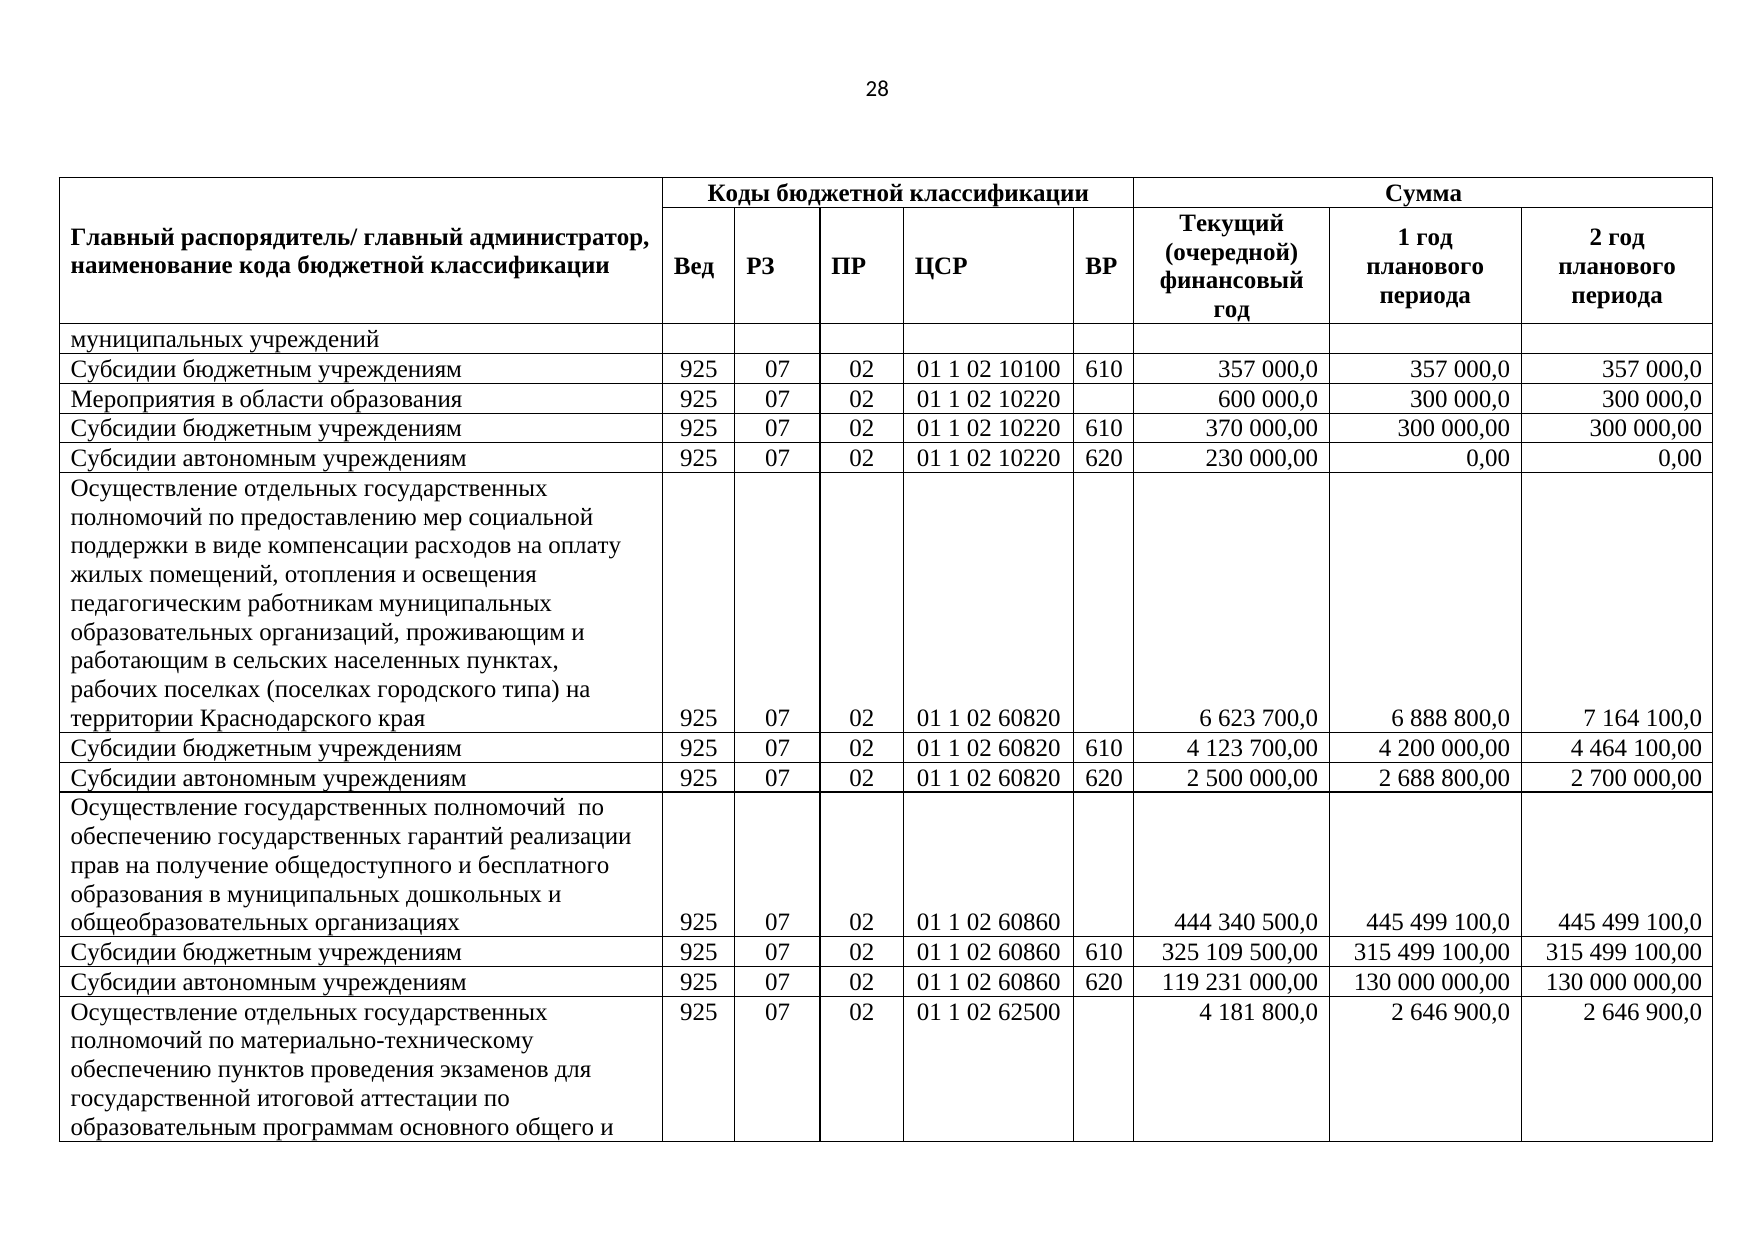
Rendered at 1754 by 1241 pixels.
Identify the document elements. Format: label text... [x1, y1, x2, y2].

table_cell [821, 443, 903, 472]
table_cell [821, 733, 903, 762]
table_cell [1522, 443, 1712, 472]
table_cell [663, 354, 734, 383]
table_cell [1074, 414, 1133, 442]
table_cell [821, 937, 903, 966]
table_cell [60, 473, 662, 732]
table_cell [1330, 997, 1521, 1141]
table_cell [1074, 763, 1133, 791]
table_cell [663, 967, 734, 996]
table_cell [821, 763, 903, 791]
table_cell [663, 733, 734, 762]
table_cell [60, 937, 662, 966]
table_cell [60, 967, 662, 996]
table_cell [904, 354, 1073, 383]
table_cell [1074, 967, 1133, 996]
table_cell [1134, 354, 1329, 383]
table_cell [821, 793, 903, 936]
table_cell РЗ [735, 208, 819, 323]
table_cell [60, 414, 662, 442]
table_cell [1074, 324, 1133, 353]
table_cell ВР [1074, 208, 1133, 323]
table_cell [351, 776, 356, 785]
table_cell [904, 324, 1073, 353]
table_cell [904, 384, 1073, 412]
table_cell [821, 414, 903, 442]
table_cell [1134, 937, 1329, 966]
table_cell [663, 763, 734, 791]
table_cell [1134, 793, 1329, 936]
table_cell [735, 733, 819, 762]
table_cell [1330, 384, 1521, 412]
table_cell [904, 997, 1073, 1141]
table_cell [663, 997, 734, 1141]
table_cell ЦСР [904, 208, 1073, 323]
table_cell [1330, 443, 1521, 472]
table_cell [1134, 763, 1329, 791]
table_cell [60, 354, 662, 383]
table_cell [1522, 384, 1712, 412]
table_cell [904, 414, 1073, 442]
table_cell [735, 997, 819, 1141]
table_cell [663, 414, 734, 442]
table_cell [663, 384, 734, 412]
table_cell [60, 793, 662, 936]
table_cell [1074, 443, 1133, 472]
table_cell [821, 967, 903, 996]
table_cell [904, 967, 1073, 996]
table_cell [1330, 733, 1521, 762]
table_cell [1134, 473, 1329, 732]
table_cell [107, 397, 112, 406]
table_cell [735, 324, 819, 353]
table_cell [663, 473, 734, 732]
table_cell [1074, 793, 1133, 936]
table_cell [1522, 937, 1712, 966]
table_cell 2 год планового периода [1522, 208, 1712, 323]
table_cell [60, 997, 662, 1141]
table_header Коды бюджетной классификации [663, 178, 1133, 207]
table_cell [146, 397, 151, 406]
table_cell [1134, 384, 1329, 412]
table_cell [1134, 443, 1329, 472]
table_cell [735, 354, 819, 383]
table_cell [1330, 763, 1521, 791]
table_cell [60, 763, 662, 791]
table_cell Текущий (очередной) финансовый год [1134, 208, 1329, 323]
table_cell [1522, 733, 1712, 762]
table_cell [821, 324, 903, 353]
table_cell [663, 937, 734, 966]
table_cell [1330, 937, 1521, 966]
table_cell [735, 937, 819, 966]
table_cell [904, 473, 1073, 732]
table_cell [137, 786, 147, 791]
table_cell ПР [821, 208, 903, 323]
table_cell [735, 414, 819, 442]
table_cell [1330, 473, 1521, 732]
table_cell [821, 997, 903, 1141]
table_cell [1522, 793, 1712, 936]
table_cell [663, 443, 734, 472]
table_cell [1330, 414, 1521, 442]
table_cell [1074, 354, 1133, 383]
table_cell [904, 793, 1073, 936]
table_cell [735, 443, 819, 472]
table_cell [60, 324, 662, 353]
table_header Сумма [1134, 178, 1712, 207]
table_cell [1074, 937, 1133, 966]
table_header Главный распорядитель/ главный администратор, наименование кода бюджетной классификации [60, 178, 662, 323]
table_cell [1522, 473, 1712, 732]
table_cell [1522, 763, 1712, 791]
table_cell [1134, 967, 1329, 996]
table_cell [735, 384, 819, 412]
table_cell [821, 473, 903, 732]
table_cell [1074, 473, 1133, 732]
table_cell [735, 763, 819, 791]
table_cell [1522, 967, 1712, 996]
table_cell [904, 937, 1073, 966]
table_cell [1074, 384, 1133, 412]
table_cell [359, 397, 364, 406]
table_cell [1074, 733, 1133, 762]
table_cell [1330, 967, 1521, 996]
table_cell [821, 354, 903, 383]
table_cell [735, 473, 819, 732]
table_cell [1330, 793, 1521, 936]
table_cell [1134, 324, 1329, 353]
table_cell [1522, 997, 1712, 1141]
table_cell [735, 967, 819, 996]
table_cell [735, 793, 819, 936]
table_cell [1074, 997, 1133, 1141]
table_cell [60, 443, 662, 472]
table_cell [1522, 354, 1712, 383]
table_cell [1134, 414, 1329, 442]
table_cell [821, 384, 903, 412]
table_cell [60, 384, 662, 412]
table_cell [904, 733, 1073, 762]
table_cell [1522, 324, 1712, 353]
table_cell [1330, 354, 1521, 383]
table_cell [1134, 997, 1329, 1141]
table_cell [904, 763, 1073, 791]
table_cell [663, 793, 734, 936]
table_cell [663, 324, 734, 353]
table_cell 1 год планового периода [1330, 208, 1521, 323]
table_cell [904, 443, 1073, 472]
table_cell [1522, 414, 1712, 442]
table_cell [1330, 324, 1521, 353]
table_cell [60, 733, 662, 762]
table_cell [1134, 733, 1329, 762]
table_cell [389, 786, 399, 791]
table_cell Вед [663, 208, 734, 323]
